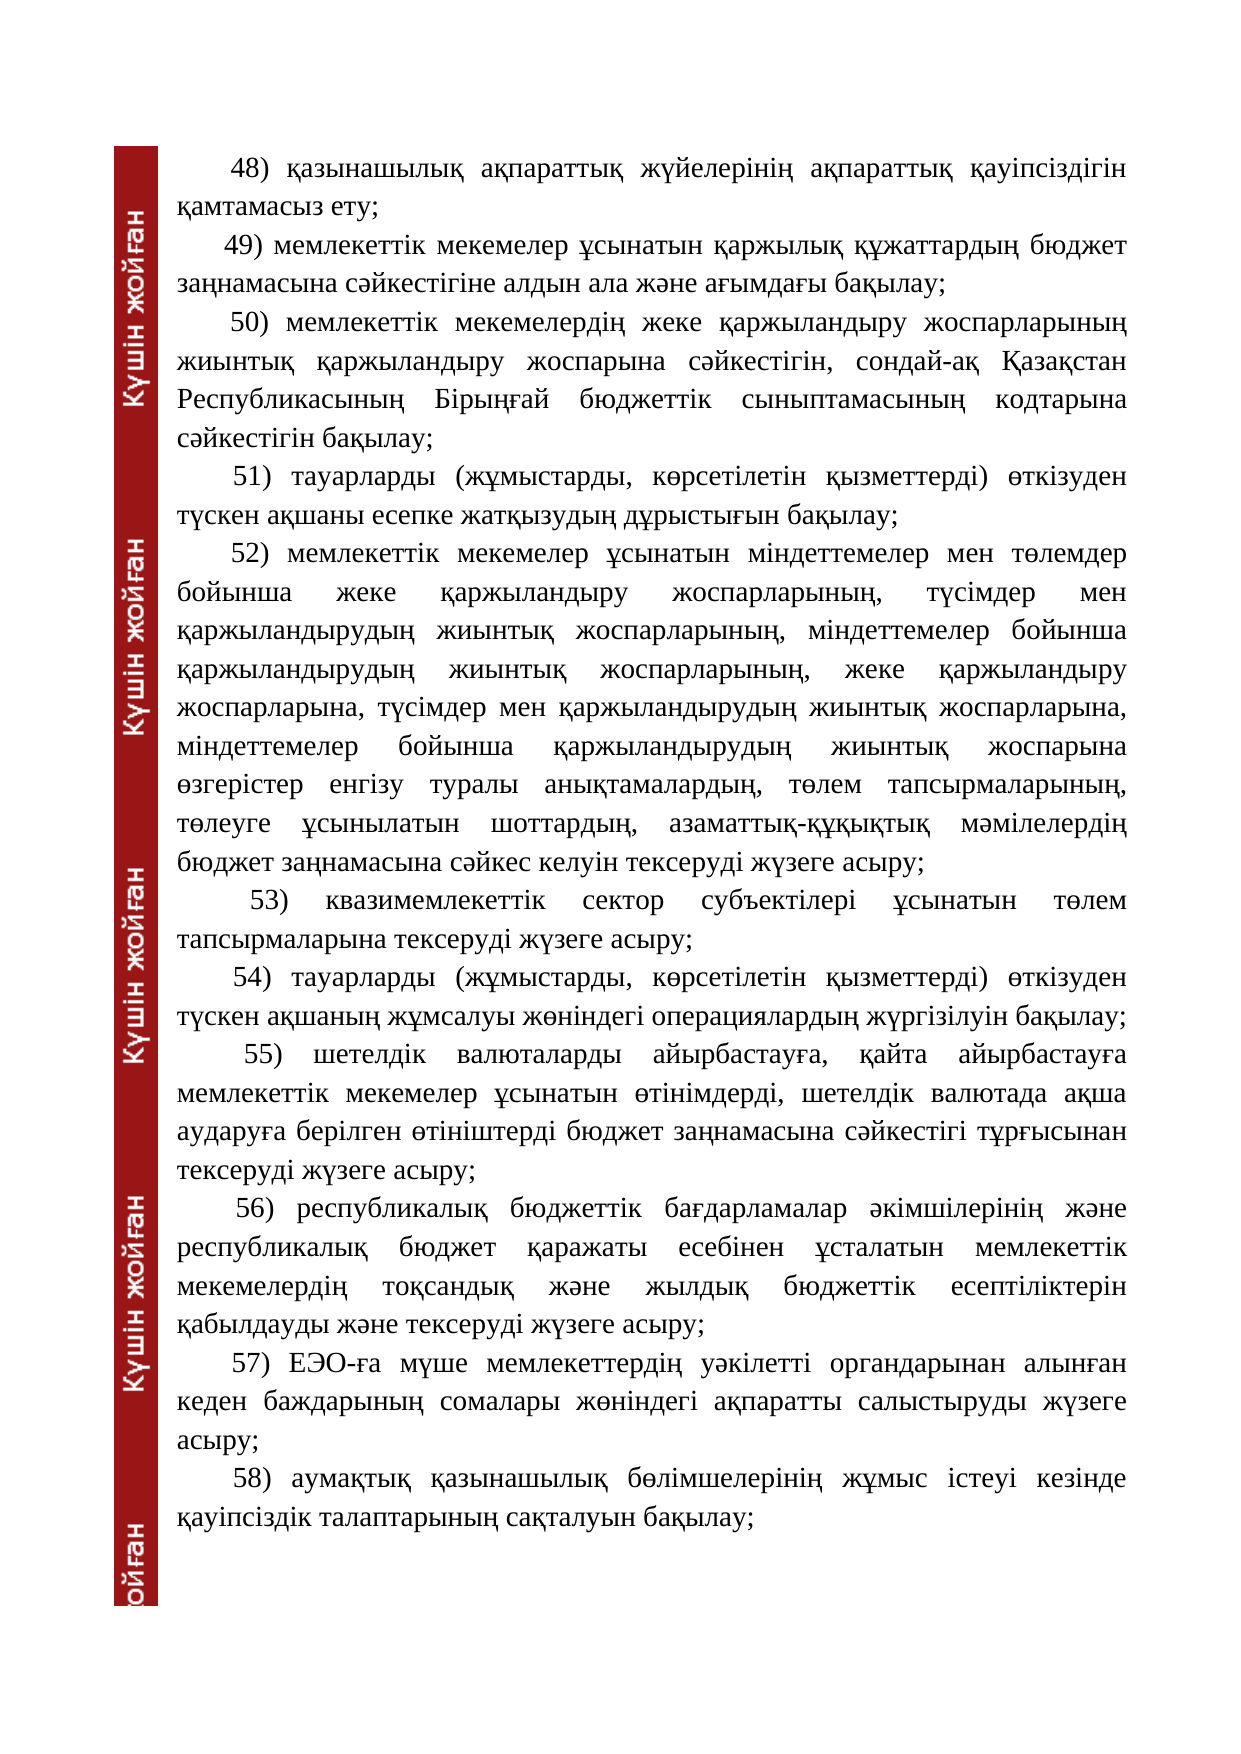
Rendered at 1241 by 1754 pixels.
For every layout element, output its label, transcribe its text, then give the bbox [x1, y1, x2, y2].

picture [114, 299, 158, 304]
text 48) қазынашылық ақпараттық жүйелерінің ақпараттық қауіпсіздігін қамтамасыз ету; [112, 150, 1128, 222]
picture [114, 146, 158, 150]
text 57) ЕЭО-ға мүше мемлекеттердің уәкілетті органдарынан алынған кеден баждарының сомалары жөніндегі ақпаратты салыстыруды жүзеге асыру; [112, 1345, 1128, 1455]
picture [114, 877, 158, 882]
picture [114, 453, 158, 458]
text 49) мемлекеттiк мекемелер ұсынатын қаржылық құжаттардың бюджет заңнамасына сәйкестігіне алдын ала және ағымдағы бақылау; [112, 227, 1128, 299]
text 54) тауарларды (жұмыстарды, көрсетілетін қызметтердi) өткiзуден түскен ақшаның жұмсалуы жөніндегі операциялардың жүргізілуін бақылау; [112, 959, 1128, 1031]
text 58) аумақтық қазынашылық бөлімшелерінің жұмыс істеуі кезінде қауіпсіздік талаптарының сақталуын бақылау; [112, 1460, 1128, 1532]
text 55) шетелдік валюталарды айырбастауға, қайта айырбастауға мемлекеттiк мекемелер ұсынатын өтінімдерді, шетелдік валютада ақша аударуға берілген өтініштерді бюджет заңнамасына сәйкестігі тұрғысынан тексеруді жүзеге асыру; [112, 1036, 1128, 1186]
picture [114, 954, 158, 959]
picture [114, 1186, 158, 1191]
picture [114, 1340, 158, 1345]
picture [114, 222, 158, 227]
picture [114, 1031, 158, 1036]
picture [114, 1455, 158, 1460]
picture [114, 530, 158, 535]
text 50) мемлекеттiк мекемелердiң жеке қаржыландыру жоспарларының жиынтық қаржыландыру жоспарына сәйкестiгiн, сондай-ақ Қазақстан Республикасының Бірыңғай бюджеттік сыныптамасының кодтарына сәйкестігін бақылау; [112, 304, 1128, 453]
text 51) тауарларды (жұмыстарды, көрсетілетін қызметтердi) өткiзуден түскен ақшаны есепке жатқызудың дұрыстығын бақылау; [112, 458, 1128, 530]
text 52) мемлекеттiк мекемелер ұсынатын мiндеттемелер мен төлемдер бойынша жеке қаржыландыру жоспарларының, түсiмдер мен қаржыландырудың жиынтық жоспарларының, мiндеттемелер бойынша қаржыландырудың жиынтық жоспарларының, жеке қаржыландыру жоспарларына, түсiмдер мен қаржыландырудың жиынтық жоспарларына, мiндеттемелер бойынша қаржыландырудың жиынтық жоспарына өзгерiстер енгiзу туралы анықтамалардың, төлем тапсырмаларының, төлеуге ұсынылатын шоттардың, азаматтық-құқықтық мәмiлелердiң бюджет заңнамасына сәйкес келуiн тексерудi жүзеге асыру; [112, 535, 1128, 877]
text 53) квазимемлекеттiк сектор субъектiлерi ұсынатын төлем тапсырмаларына тексерудi жүзеге асыру; [112, 882, 1128, 954]
text 56) республикалық бюджеттiк бағдарламалар әкiмшiлерiнiң және республикалық бюджет қаражаты есебiнен ұсталатын мемлекеттiк мекемелердiң тоқсандық және жылдық бюджеттiк есептiлiктерiн қабылдауды және тексерудi жүзеге асыру; [112, 1191, 1128, 1340]
picture [114, 1532, 158, 1606]
